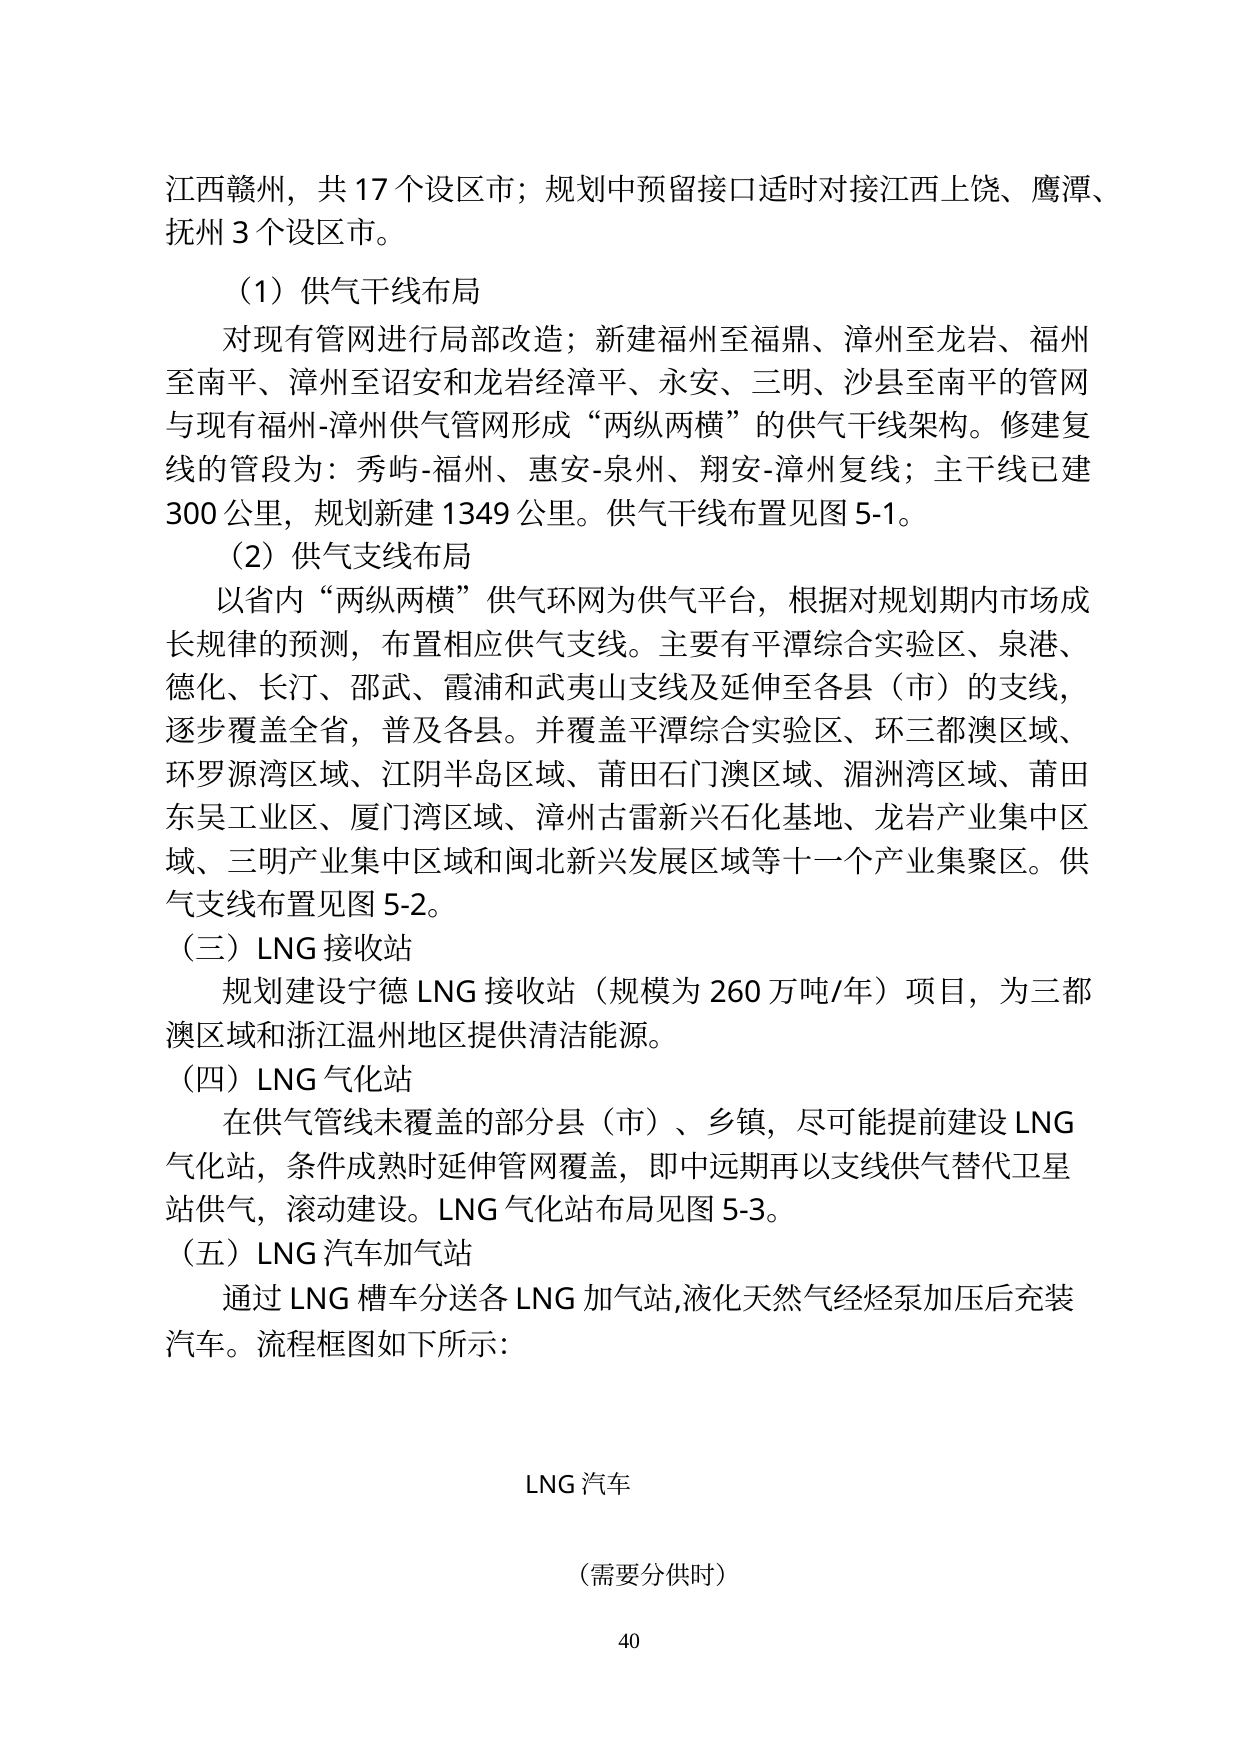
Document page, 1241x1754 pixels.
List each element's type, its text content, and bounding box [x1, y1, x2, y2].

text （三）LNG接收站 [165, 924, 1092, 968]
text 通过LNG 槽车分送各LNG 加气站,液化天然气经烃泵加压后充装汽车。流程框图如下所示： [165, 1273, 1092, 1365]
text （需要分供时） [165, 1548, 1092, 1594]
text 规划建设宁德LNG接收站（规模为260万吨/年）项目，为三都澳区域和浙江温州地区提供清洁能源。 [165, 968, 1092, 1055]
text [165, 165, 1092, 253]
text LNG 汽车 [165, 1456, 1092, 1502]
text （五）LNG汽车加气站 [165, 1229, 1092, 1273]
text （2）供气支线布局 [165, 533, 1092, 577]
text （1）供气干线布局 [165, 253, 1092, 315]
text （四）LNG气化站 [165, 1055, 1092, 1099]
text 以省内“两纵两横”供气环网为供气平台，根据对规划期内市场成长规律的预测，布置相应供气支线。主要有平潭综合实验区、泉港、德化、长汀、邵武、霞浦和武夷山支线及延伸至各县（市）的支线，逐步覆盖全省，普及各县。并覆盖平潭综合实验区、环三都澳区域、环罗源湾区域、江阴半岛区域、莆田石门澳区域、湄洲湾区域、莆田东吴工业区、厦门湾区域、漳州古雷新兴石化基地、龙岩产业集中区域、三明产业集中区域和闽北新兴发展区域等十一个产业集聚区。供气支线布置见图5-2。 [165, 577, 1092, 924]
text 对现有管网进行局部改造；新建福州至福鼎、漳州至龙岩、福州至南平、漳州至诏安和龙岩经漳平、永安、三明、沙县至南平的管网，与现有福州-漳州供气管网形成“两纵两横”的供气干线架构。修建复线的管段为：秀屿-福州、惠安-泉州、翔安-漳州复线；主干线已建300公里，规划新建1349公里。供气干线布置见图5-1。 [165, 315, 1092, 533]
text 在供气管线未覆盖的部分县（市）、乡镇，尽可能提前建设LNG气化站，条件成熟时延伸管网覆盖，即中远期再以支线供气替代卫星站供气，滚动建设。LNG气化站布局见图5-3。 [165, 1099, 1092, 1229]
